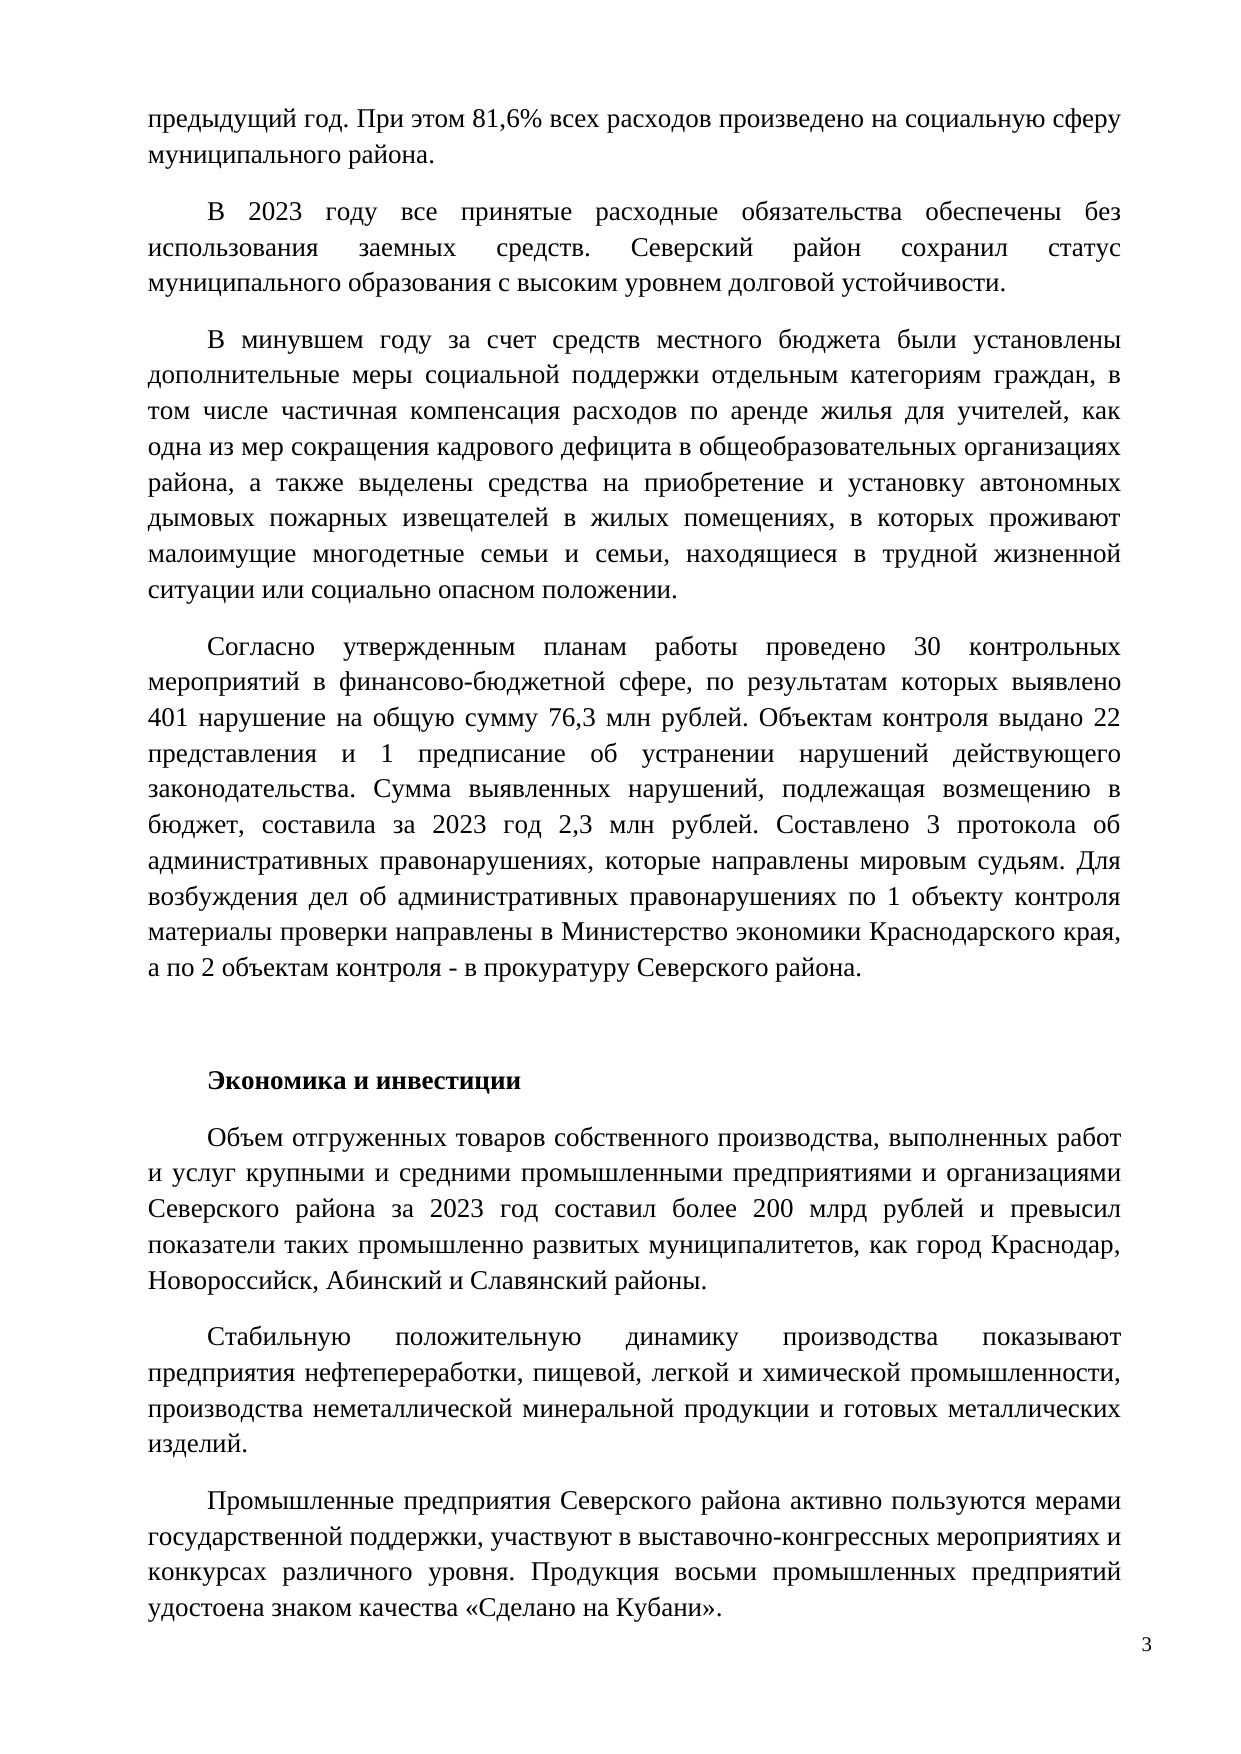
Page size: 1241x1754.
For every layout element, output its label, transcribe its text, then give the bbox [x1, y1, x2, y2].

text Экономика и инвестиции [148, 1064, 1122, 1095]
text Объем отгруженных товаров собственного производства, выполненных работ и услуг крупными и средними промышленными предприятиями и организациями Северского района за 2023 год составил более 200 млрд рублей и превысил показатели таких промышленно развитых муниципалитетов, как город Краснодар, Новороссийск, Абинский и Славянский районы. [148, 1121, 1122, 1295]
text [148, 103, 1122, 169]
text Промышленные предприятия Северского района активно пользуются мерами государственной поддержки, участвуют в выставочно-конгрессных мероприятиях и конкурсах различного уровня. Продукция восьми промышленных предприятий удостоена знаком качества «Сделано на Кубани». [148, 1484, 1122, 1622]
text В 2023 году все принятые расходные обязательства обеспечены без использования заемных средств. Северский район сохранил статус муниципального образования с высоким уровнем долговой устойчивости. [148, 195, 1122, 297]
text В минувшем году за счет средств местного бюджета были установлены дополнительные меры социальной поддержки отдельным категориям граждан, в том числе частичная компенсация расходов по аренде жилья для учителей, как одна из мер сокращения кадрового дефицита в общеобразовательных организациях района, а также выделены средства на приобретение и установку автономных дымовых пожарных извещателей в жилых помещениях, в которых проживают малоимущие многодетные семьи и семьи, находящиеся в трудной жизненной ситуации или социально опасном положении. [148, 323, 1122, 604]
text Стабильную положительную динамику производства показывают предприятия нефтепереработки, пищевой, легкой и химической промышленности, производства неметаллической минеральной продукции и готовых металлических изделий. [148, 1320, 1122, 1459]
text Согласно утвержденным планам работы проведено 30 контрольных мероприятий в финансово-бюджетной сфере, по результатам которых выявлено 401 нарушение на общую сумму 76,3 млн рублей. Объектам контроля выдано 22 представления и 1 предписание об устранении нарушений действующего законодательства. Сумма выявленных нарушений, подлежащая возмещению в бюджет, составила за 2023 год 2,3 млн рублей. Составлено 3 протокола об административных правонарушениях, которые направлены мировым судьям. Для возбуждения дел об административных правонарушениях по 1 объекту контроля материалы проверки направлены в Министерство экономики Краснодарского края, а по 2 объектам контроля - в прокуратуру Северского района. [148, 629, 1122, 982]
